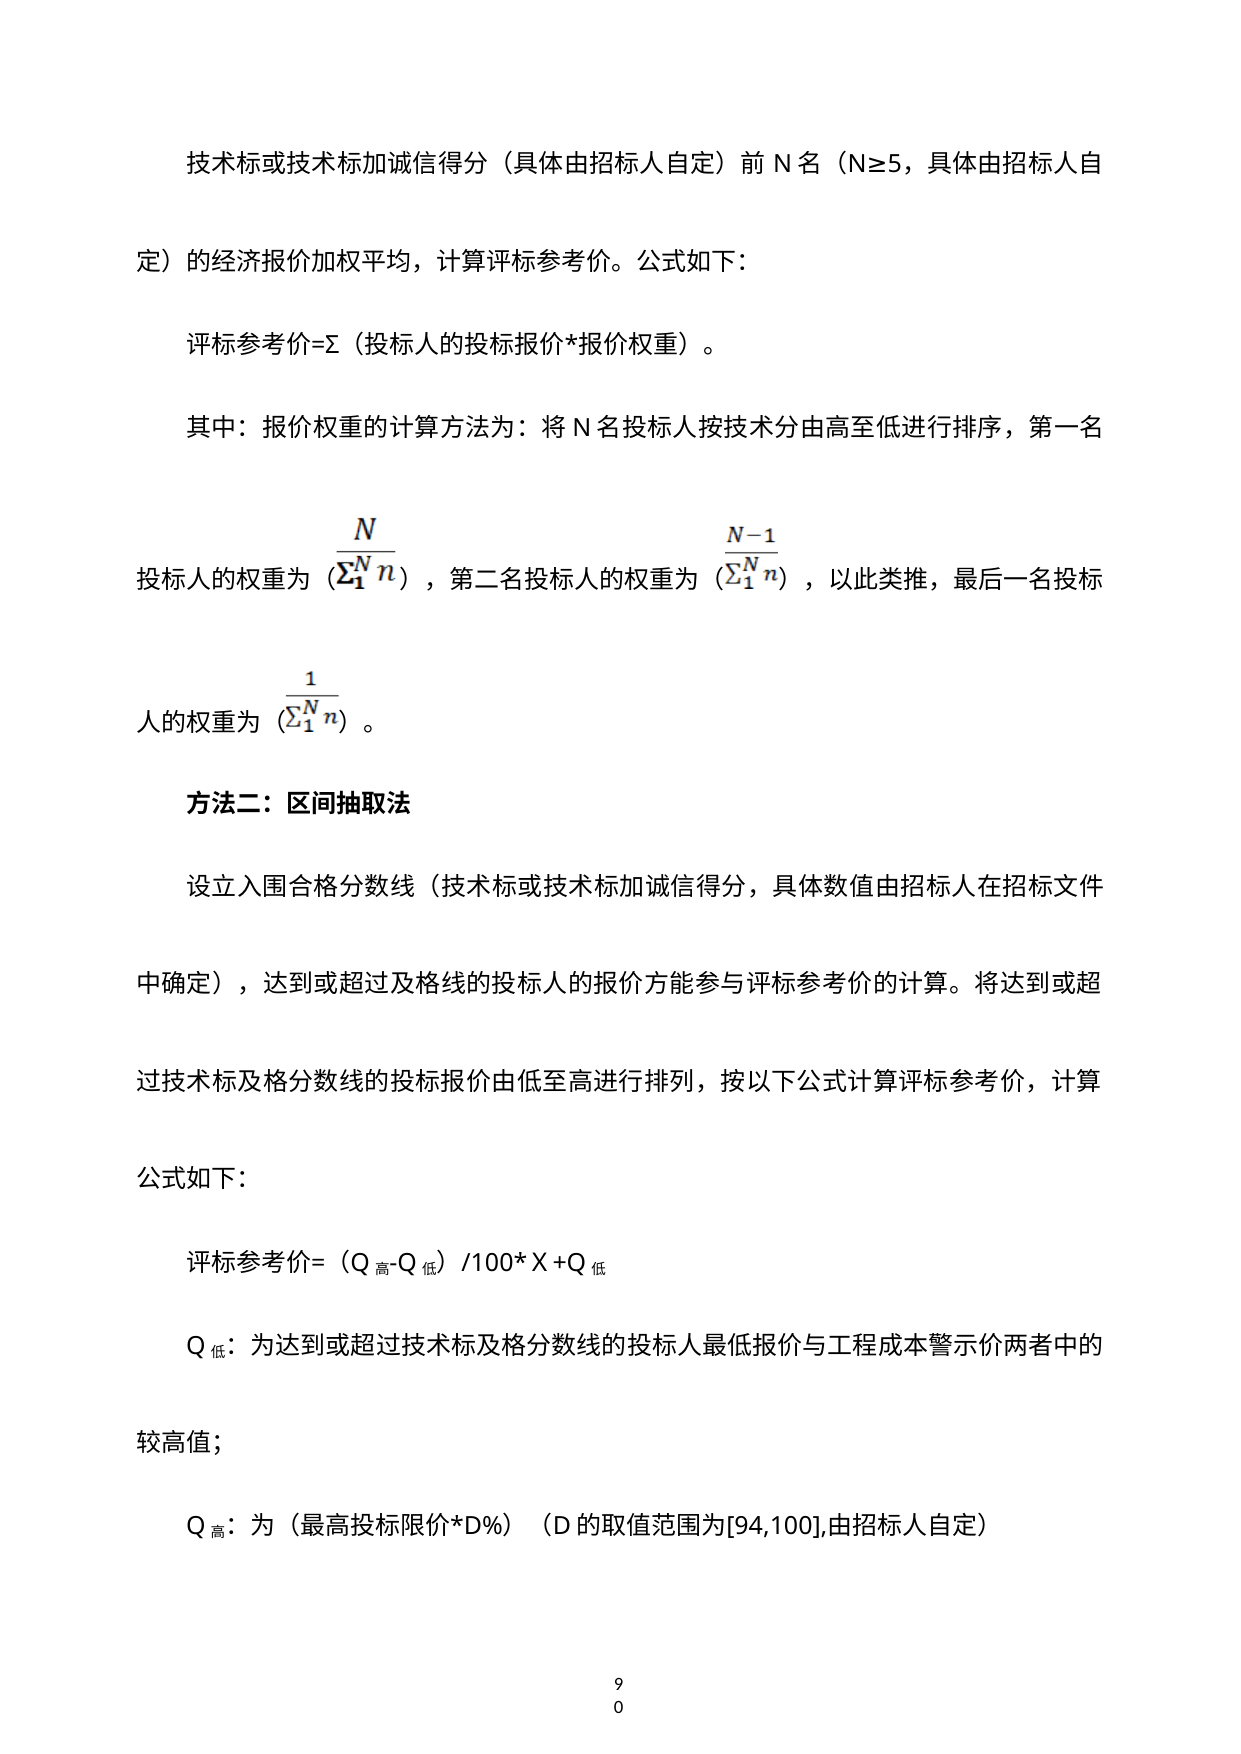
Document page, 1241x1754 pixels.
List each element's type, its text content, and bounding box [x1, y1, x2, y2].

picture [336, 515, 399, 589]
text 评标参考价=（Q高-Q低）/100*Ｘ+Q低 [136, 1228, 1104, 1293]
text 评标参考价=Σ（投标人的投标报价*报价权重）。 [136, 310, 1104, 375]
text 设立入围合格分数线（技术标或技术标加诚信得分，具体数值由招标人在招标文件中确定），达到或超过及格线的投标人的报价方能参与评标参考价的计算。将达到或超过技术标及格分数线的投标报价由低至高进行排列，按以下公式计算评标参考价，计算公式如下： [136, 852, 1104, 1209]
picture [725, 522, 778, 589]
text Q高：为（最高投标限价*D%）（D的取值范围为[94,100],由招标人自定） [136, 1491, 1104, 1556]
text Q低：为达到或超过技术标及格分数线的投标人最低报价与工程成本警示价两者中的较高值； [136, 1311, 1104, 1473]
text 技术标或技术标加诚信得分（具体由招标人自定）前N名（N≥5，具体由招标人自定）的经济报价加权平均，计算评标参考价。公式如下： [136, 129, 1104, 292]
text 方法二：区间抽取法 [136, 769, 1104, 834]
picture [285, 665, 339, 732]
text 其中：报价权重的计算方法为：将N名投标人按技术分由高至低进行排序，第一名投标人的权重为（），第二名投标人的权重为（），以此类推，最后一名投标人的权重为（）。 [136, 393, 1104, 751]
